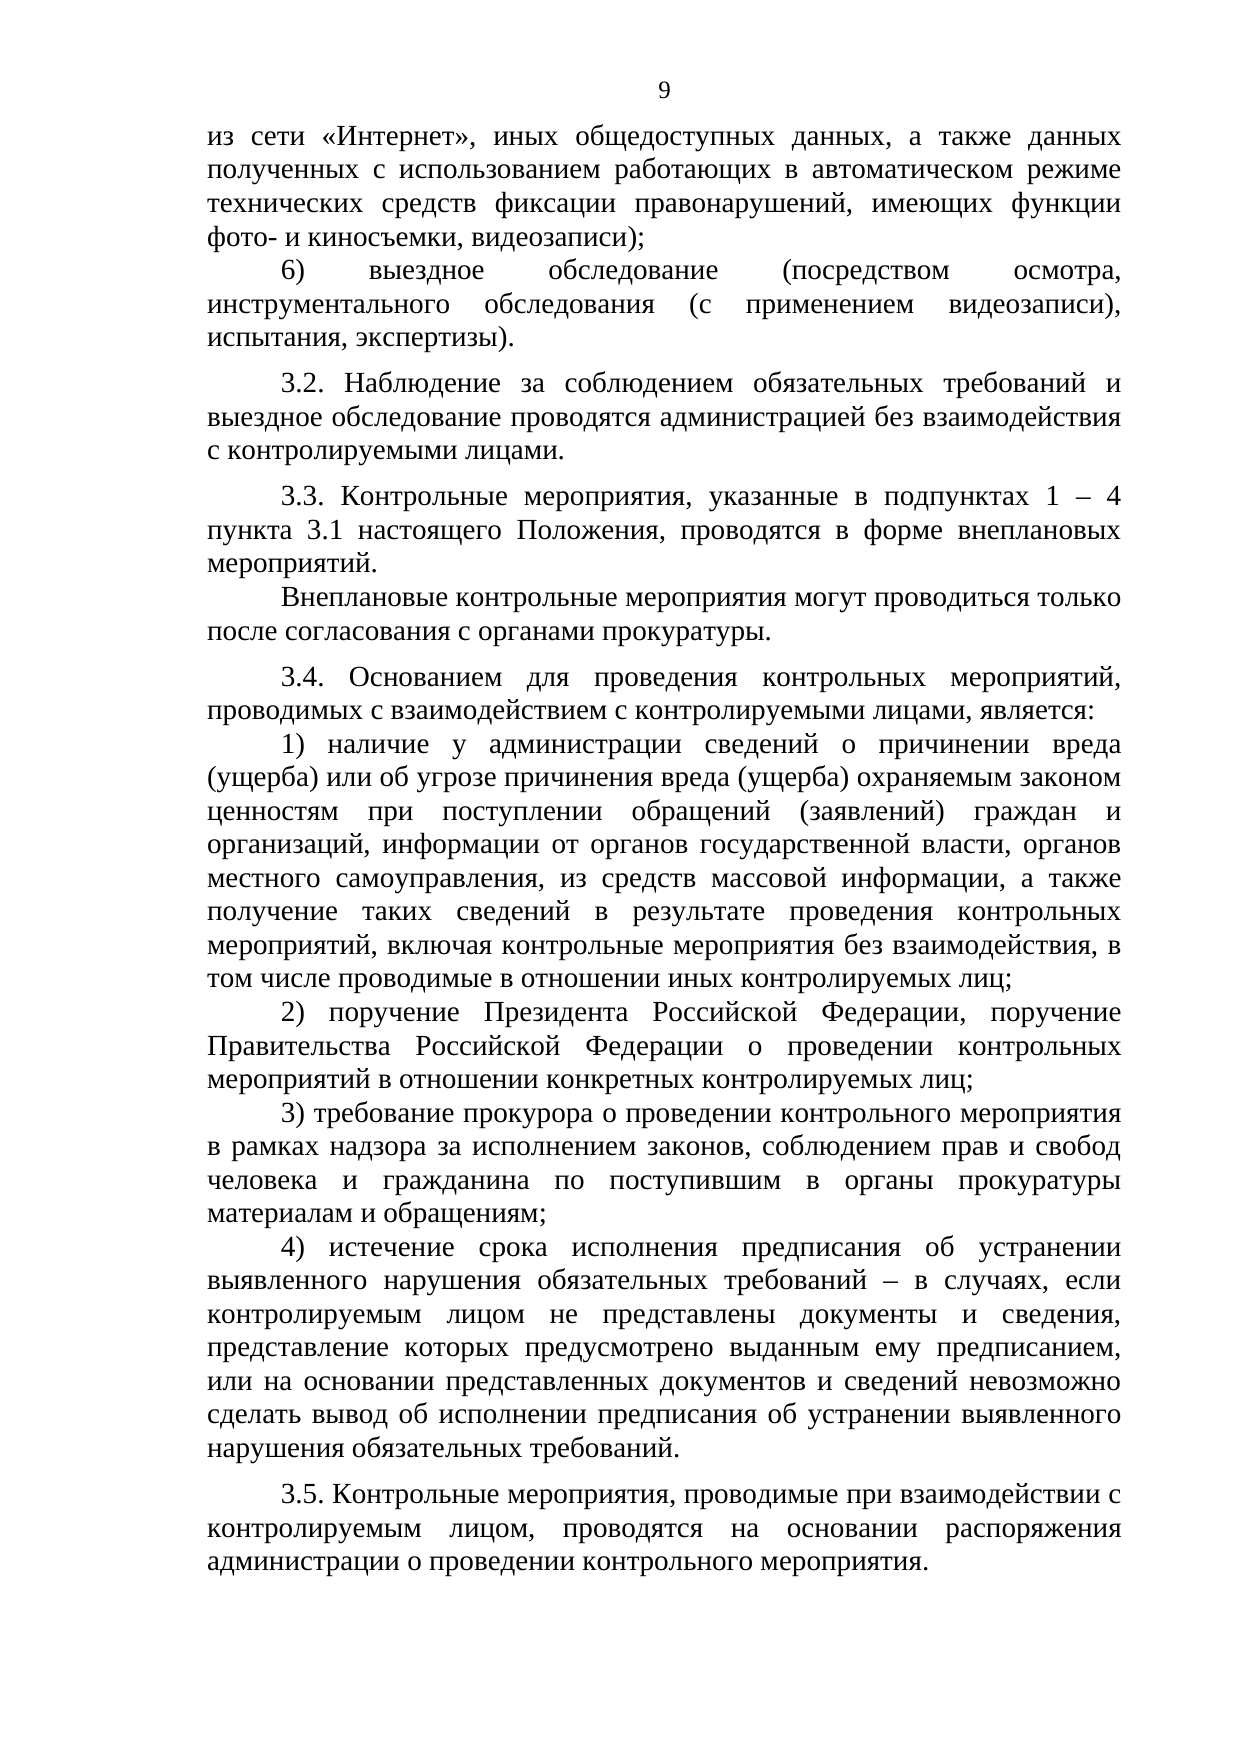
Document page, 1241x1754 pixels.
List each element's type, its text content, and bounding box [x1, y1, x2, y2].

text Внеплановые контрольные мероприятия могут проводиться только после согласования с органами прокуратуры. [207, 579, 1122, 646]
text 3.2. Наблюдение за соблюдением обязательных требований и выездное обследование проводятся администрацией без взаимодействия с контролируемыми лицами. [207, 365, 1122, 466]
text 2) поручение Президента Российской Федерации, поручение Правительства Российской Федерации о проведении контрольных мероприятий в отношении конкретных контролируемых лиц; [207, 994, 1122, 1095]
text 4) истечение срока исполнения предписания об устранении выявленного нарушения обязательных требований – в случаях, если контролируемым лицом не представлены документы и сведения, представление которых предусмотрено выданным ему предписанием, или на основании представленных документов и сведений невозможно сделать вывод об исполнении предписания об устранении выявленного нарушения обязательных требований. [207, 1229, 1122, 1464]
text 3.3. Контрольные мероприятия, указанные в подпунктах 1 – 4 пункта 3.1 настоящего Положения, проводятся в форме внеплановых мероприятий. [207, 478, 1122, 579]
text 1) наличие у администрации сведений о причинении вреда (ущерба) или об угрозе причинения вреда (ущерба) охраняемым законом ценностям при поступлении обращений (заявлений) граждан и организаций, информации от органов государственной власти, органов местного самоуправления, из средств массовой информации, а также получение таких сведений в результате проведения контрольных мероприятий, включая контрольные мероприятия без взаимодействия, в том числе проводимые в отношении иных контролируемых лиц; [207, 726, 1122, 994]
text 3.4. Основанием для проведения контрольных мероприятий, проводимых с взаимодействием с контролируемыми лицами, является: [207, 659, 1122, 726]
text 3.5. Контрольные мероприятия, проводимые при взаимодействии с контролируемым лицом, проводятся на основании распоряжения администрации о проведении контрольного мероприятия. [207, 1476, 1122, 1577]
text 3) требование прокурора о проведении контрольного мероприятия в рамках надзора за исполнением законов, соблюдением прав и свобод человека и гражданина по поступившим в органы прокуратуры материалам и обращениям; [207, 1095, 1122, 1229]
text 6) выездное обследование (посредством осмотра, инструментального обследования (с применением видеозаписи), испытания, экспертизы). [207, 252, 1122, 353]
